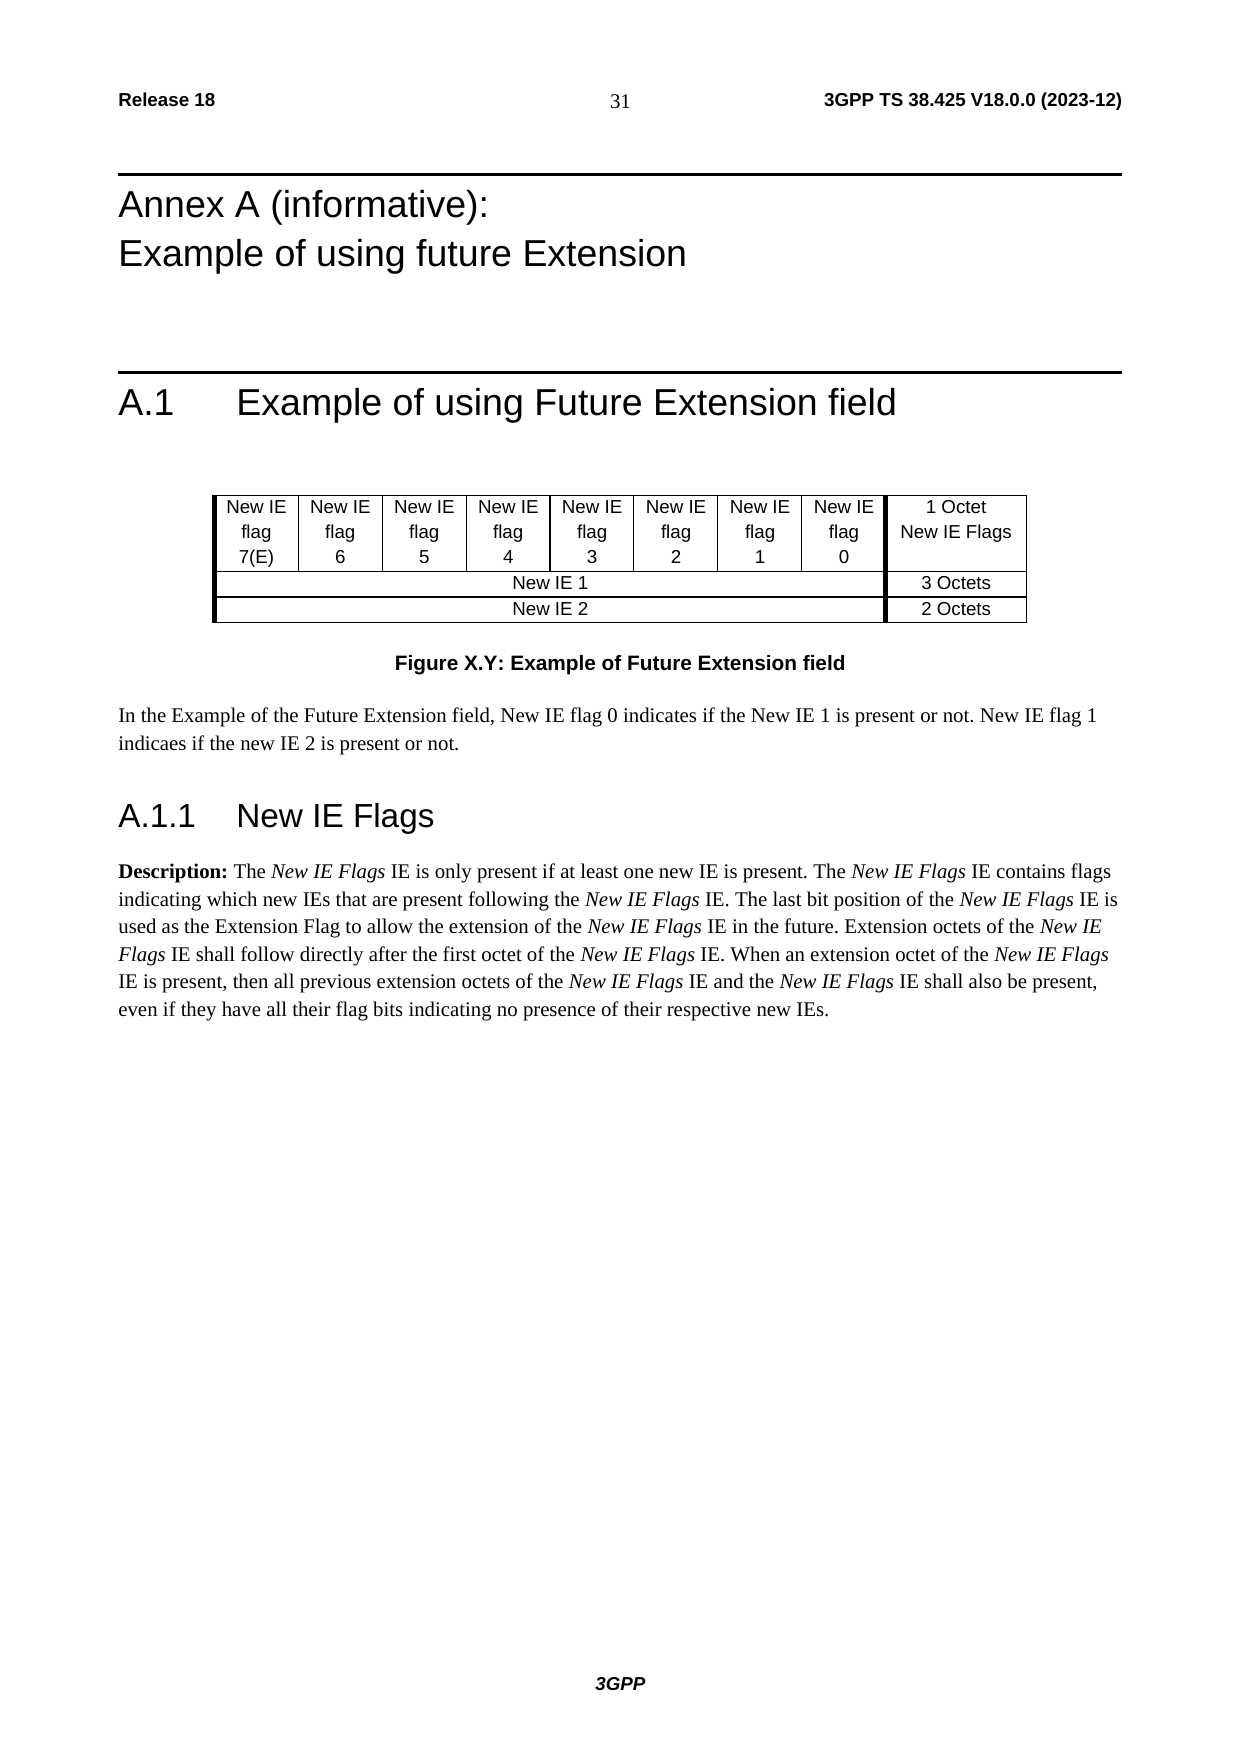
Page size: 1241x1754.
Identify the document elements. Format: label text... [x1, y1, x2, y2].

table_header New IE flag 0 [802, 496, 883, 571]
table_header New IE flag 3 [551, 496, 633, 571]
table_cell New IE 1 [217, 572, 883, 596]
table_cell 3 Octets [888, 572, 1026, 596]
table_header New IE flag 7(E) [217, 496, 298, 571]
subtitle A.1 Example of using Future Extension field [118, 374, 1122, 424]
text Description: The New IE Flags IE is only present if at least one new IE is present. The New IE Flags IE contains flags indicating which new IEs that are present following the New IE Flags IE. The last bit position of the New IE Flags IE is used as the Extension Flag to allow the extension of the New IE Flags IE in the future. Extension octets of the New IE Flags IE shall follow directly after the first octet of the New IE Flags IE. When an extension octet of the New IE Flags IE is present, then all previous extension octets of the New IE Flags IE and the New IE Flags IE shall also be present, even if they have all their flag bits indicating no presence of their respective new IEs. [118, 859, 1122, 1021]
subtitle Annex A (informative): Example of using future Extension [118, 176, 1122, 274]
table_header New IE flag 1 [718, 496, 801, 571]
text In the Example of the Future Extension field, New IE flag 0 indicates if the New IE 1 is present or not. New IE flag 1 indicaes if the new IE 2 is present or not. [118, 703, 1122, 755]
table_cell 2 Octets [888, 598, 1026, 622]
table_cell New IE 2 [217, 598, 883, 622]
table_header New IE flag 5 [383, 496, 466, 571]
subtitle A.1.1 New IE Flags [118, 796, 1122, 834]
table_header New IE flag 2 [634, 496, 717, 571]
table_header New IE flag 6 [299, 496, 382, 571]
table_header New IE flag 4 [467, 496, 549, 571]
table_header 1 Octet New IE Flags [888, 496, 1026, 571]
text Figure X.Y: Example of Future Extension field [118, 623, 1122, 675]
